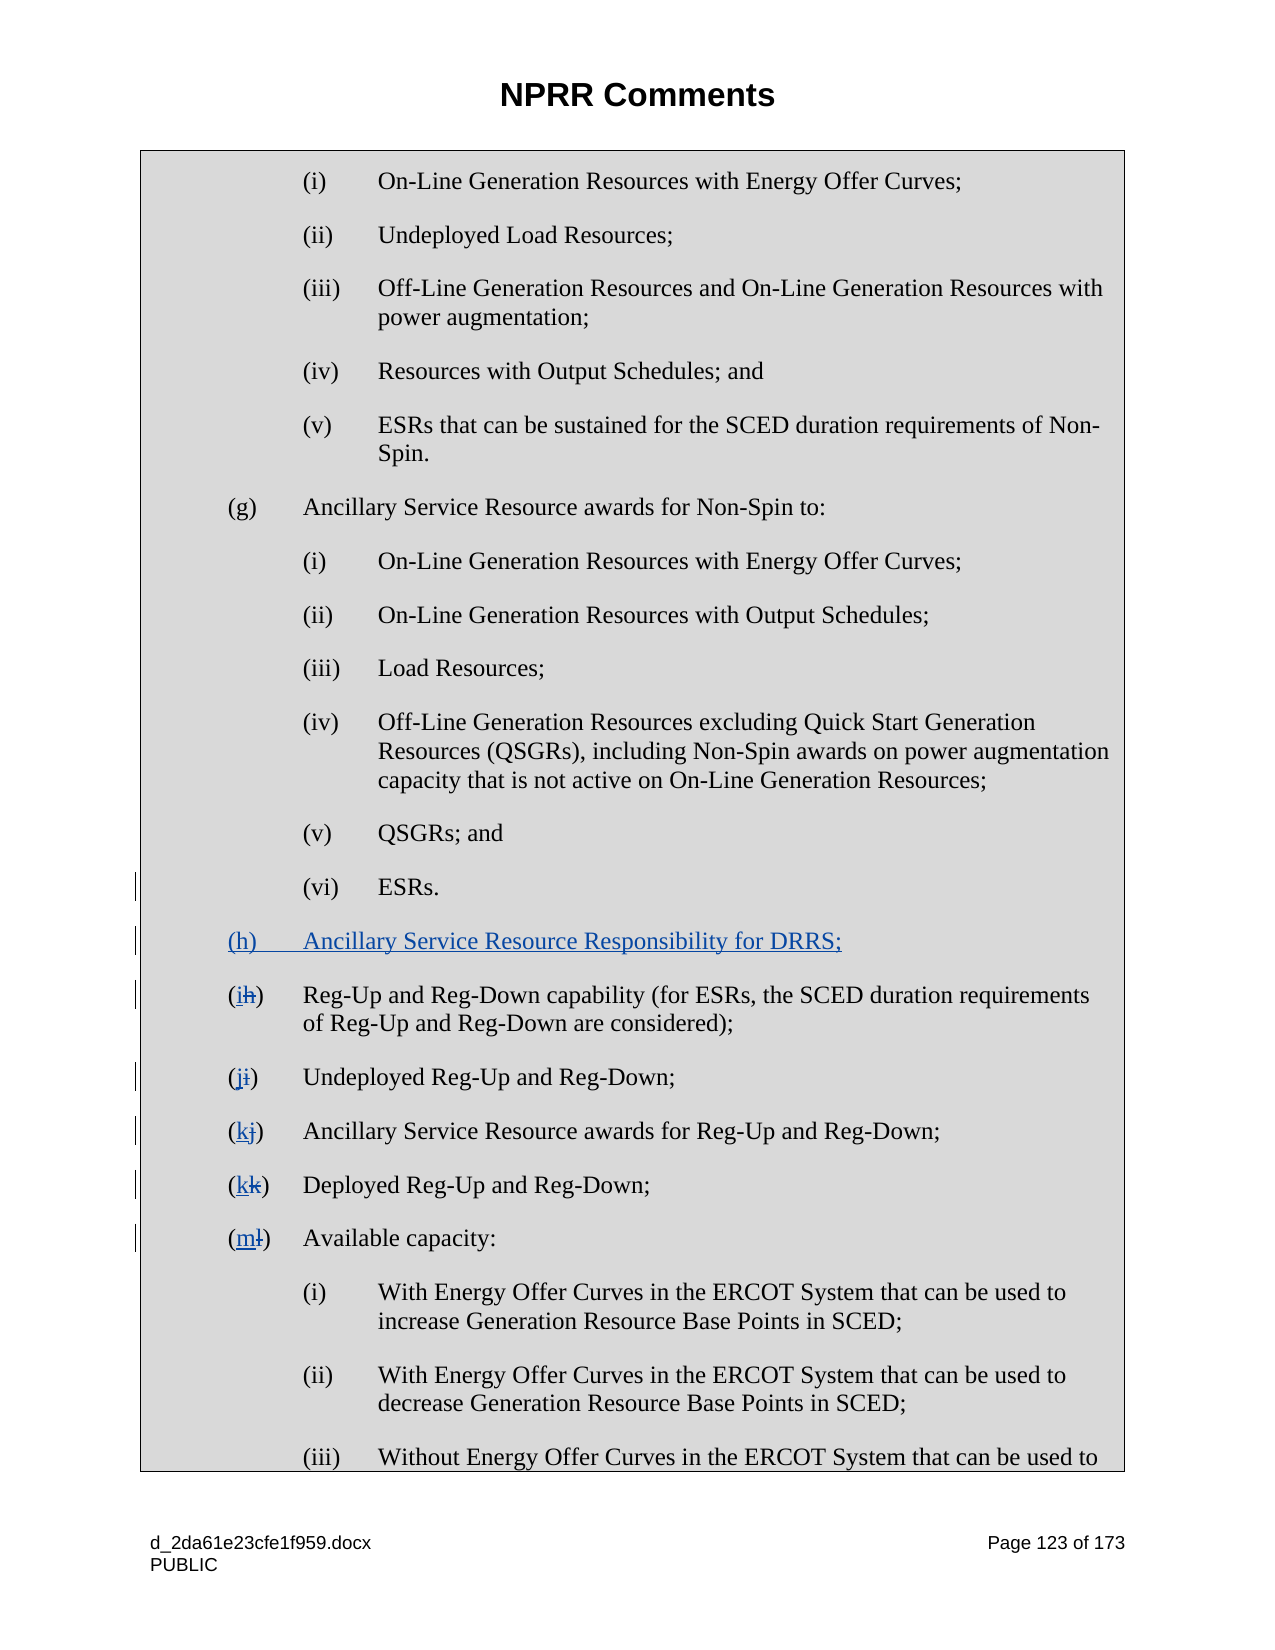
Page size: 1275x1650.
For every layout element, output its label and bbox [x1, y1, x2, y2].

table_header [141, 151, 1124, 1471]
